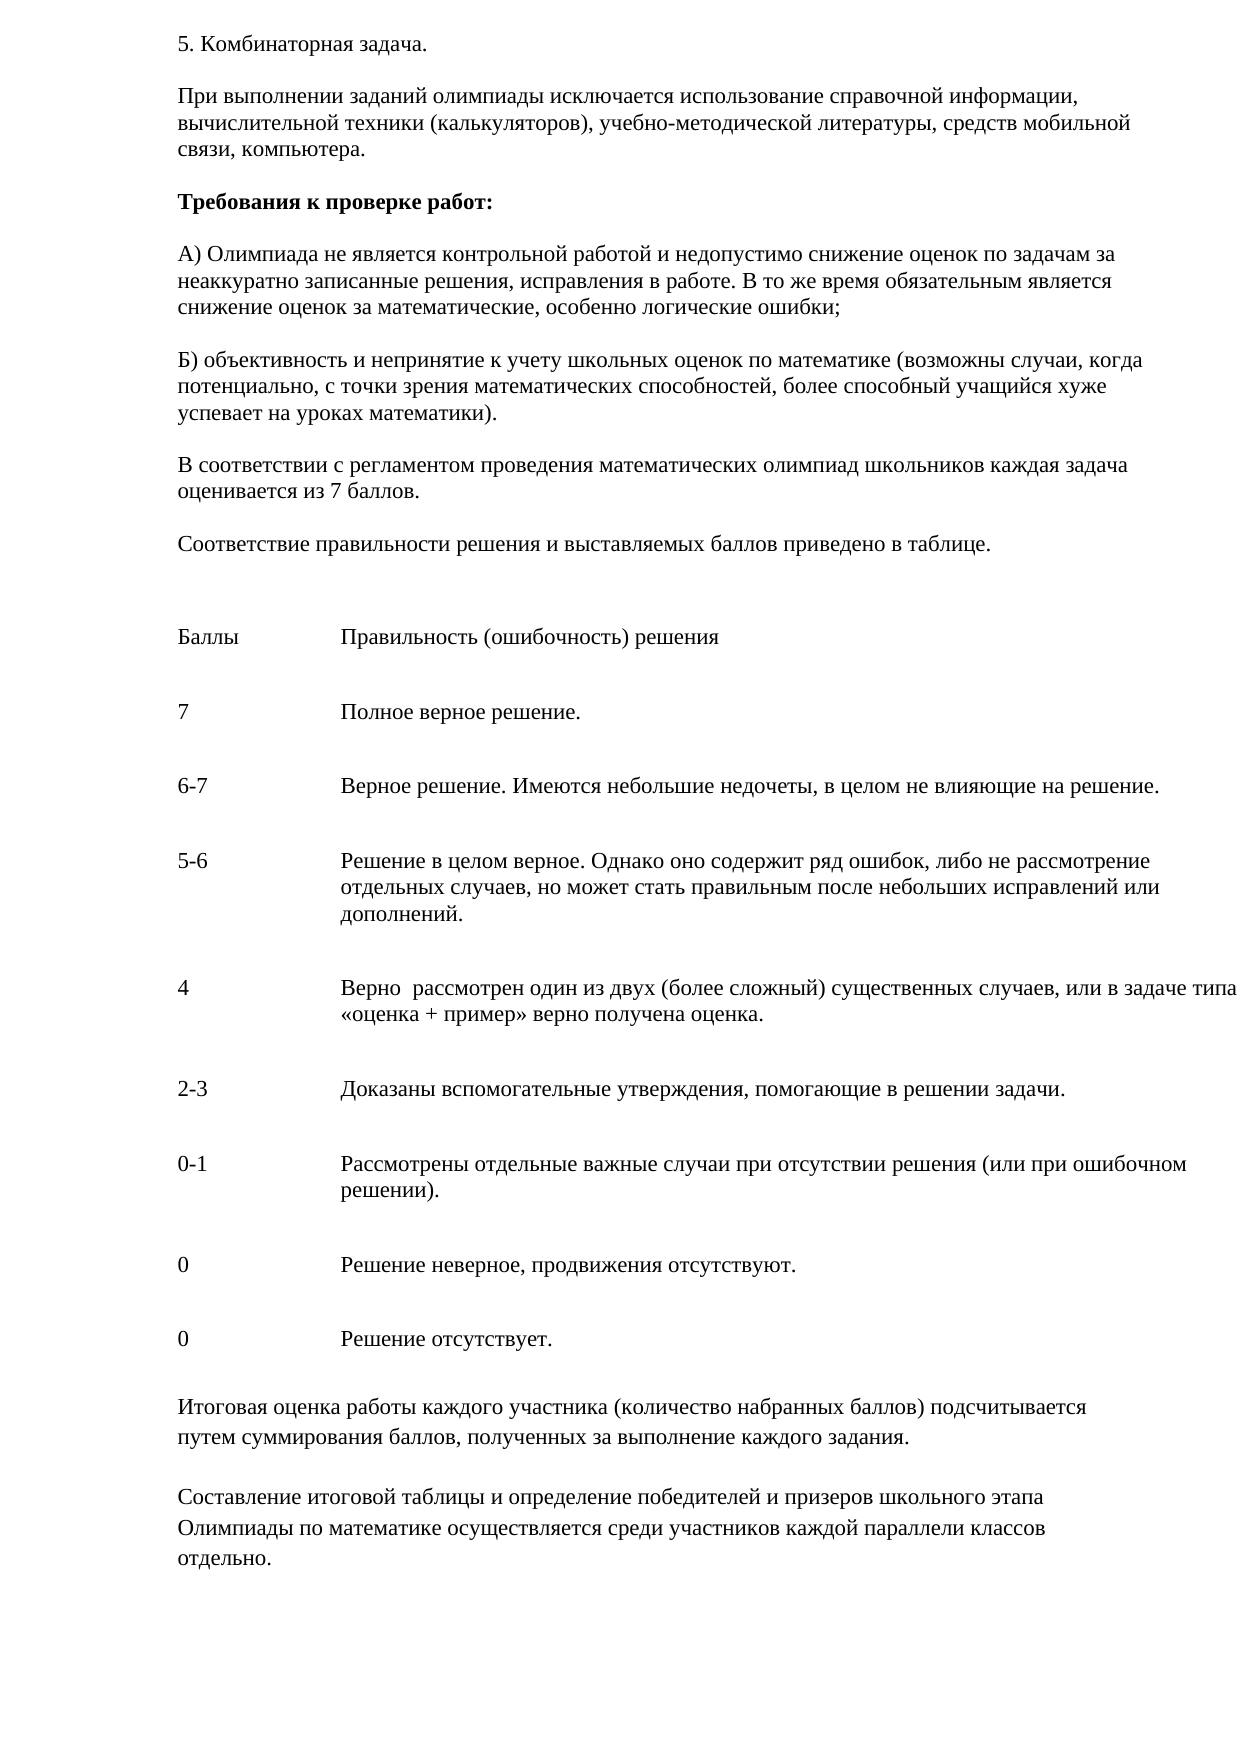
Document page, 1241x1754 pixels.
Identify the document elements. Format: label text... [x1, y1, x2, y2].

table_cell 0 [166, 1288, 329, 1362]
table_cell 7 [166, 660, 329, 735]
table_header Правильность (ошибочность) решения [330, 586, 1240, 660]
table_cell 6-7 [166, 735, 329, 809]
table_header Баллы [166, 586, 329, 660]
table_cell 4 [166, 937, 329, 1038]
table_cell 2-3 [166, 1038, 329, 1112]
table_cell 0-1 [166, 1113, 329, 1213]
table_cell Полное верное решение. [330, 660, 1240, 735]
text Итоговая оценка работы каждого участника (количество набранных баллов) подсчитывается путем суммирования баллов, полученных за выполнение каждого задания. Составление итоговой таблицы и определение победителей и призеров школьного этапа Олимпиады по математике осуществляется среди участников каждой параллели классов отдельно. [177, 1362, 1152, 1570]
table_cell Верное решение. Имеются небольшие недочеты, в целом не влияющие на решение. [330, 735, 1240, 809]
table_cell Доказаны вспомогательные утверждения, помогающие в решении задачи. [330, 1038, 1240, 1112]
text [177, 29, 1152, 557]
table_cell 5-6 [166, 810, 329, 937]
table_cell Решение неверное, продвижения отсутствуют. [330, 1213, 1240, 1288]
table_cell Рассмотрены отдельные важные случаи при отсутствии решения (или при ошибочном решении). [330, 1113, 1240, 1213]
table_cell Верно рассмотрен один из двух (более сложный) существенных случаев, или в задаче типа «оценка + пример» верно получена оценка. [330, 937, 1240, 1038]
table_cell Решение в целом верное. Однако оно содержит ряд ошибок, либо не рассмотрение отдельных случаев, но может стать правильным после небольших исправлений или дополнений. [330, 810, 1240, 937]
table_cell 0 [166, 1213, 329, 1288]
table_cell Решение отсутствует. [330, 1288, 1240, 1362]
